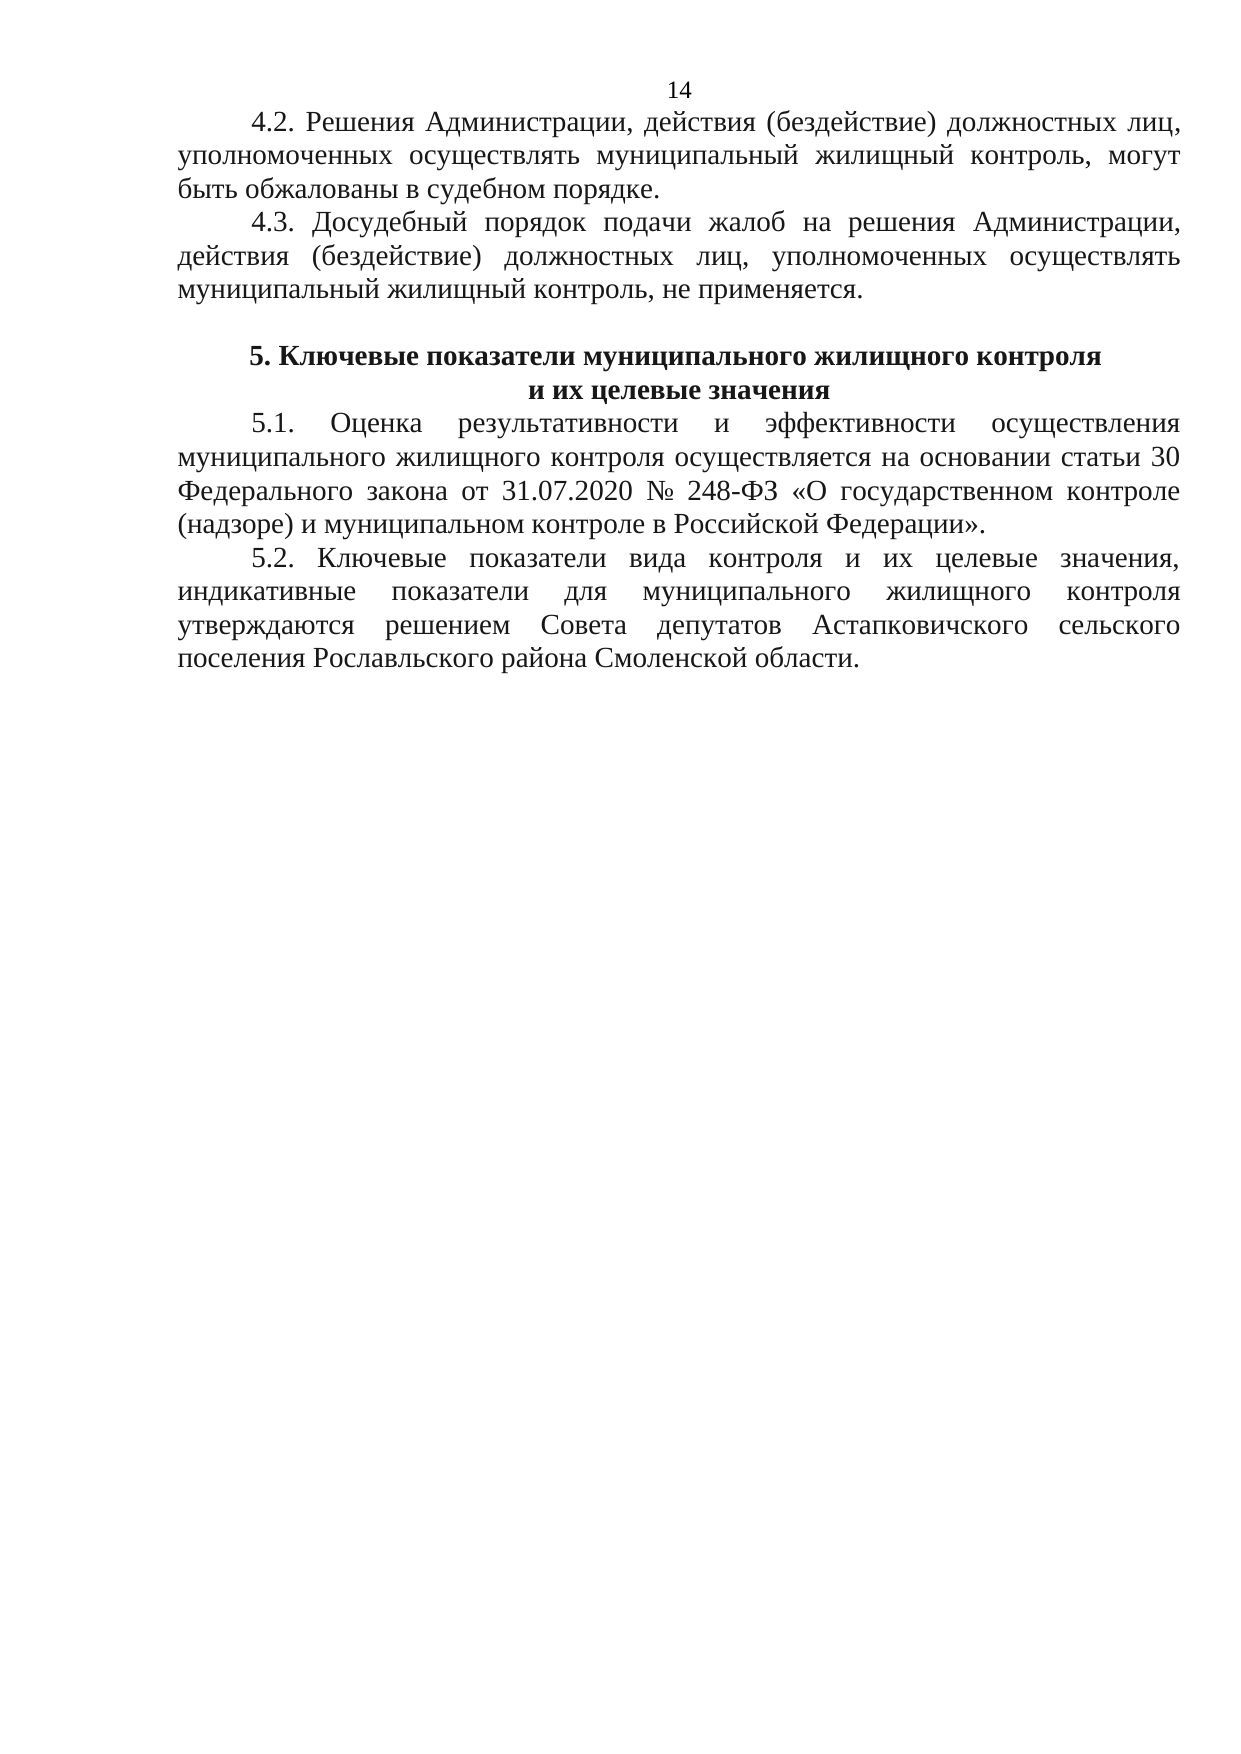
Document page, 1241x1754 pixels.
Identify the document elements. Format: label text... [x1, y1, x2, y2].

text 4.3. Досудебный порядок подачи жалоб на решения Администрации, действия (бездействие) должностных лиц, уполномоченных осуществлять муниципальный жилищный контроль, не применяется. [177, 204, 1181, 305]
text 5. Ключевые показатели муниципального жилищного контроля и их целевые значения [177, 338, 1181, 406]
text 4.2. Решения Администрации, действия (бездействие) должностных лиц, уполномоченных осуществлять муниципальный жилищный контроль, могут быть обжалованы в судебном порядке. [177, 104, 1181, 204]
text 5.2. Ключевые показатели вида контроля и их целевые значения, индикативные показатели для муниципального жилищного контроля утверждаются решением Совета депутатов Астапковичского сельского поселения Рославльского района Смоленской области. [177, 540, 1181, 674]
text 5.1. Оценка результативности и эффективности осуществления муниципального жилищного контроля осуществляется на основании статьи 30 Федерального закона от 31.07.2020 № 248-ФЗ «О государственном контроле (надзоре) и муниципальном контроле в Российской Федерации». [177, 406, 1181, 540]
